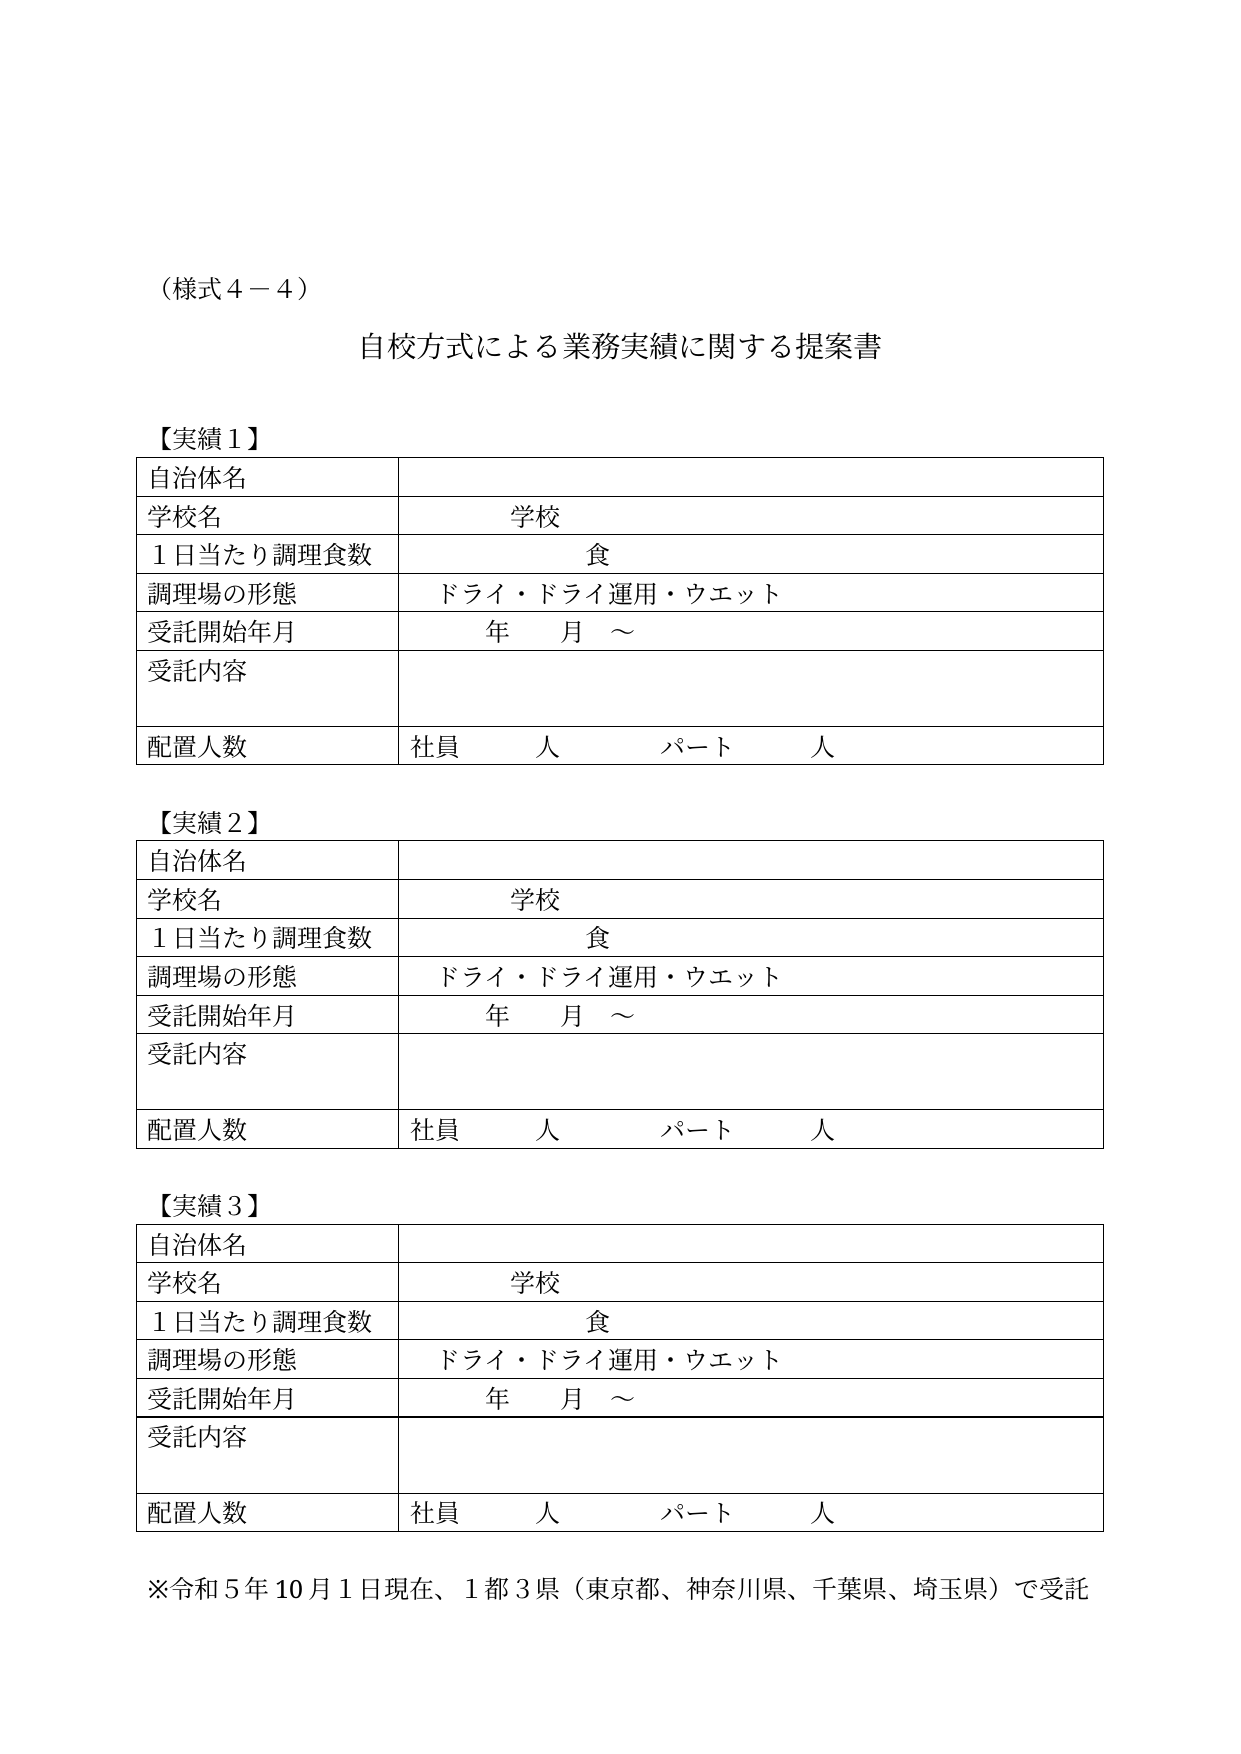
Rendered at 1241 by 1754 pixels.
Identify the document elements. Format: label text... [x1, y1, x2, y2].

table_cell 調理場の形態 [137, 957, 398, 994]
table_cell 学校 [399, 1263, 1103, 1301]
table_header 自治体名 [137, 841, 398, 879]
table_cell 配置人数 [137, 1110, 398, 1148]
table_cell 調理場の形態 [137, 574, 398, 611]
text 【実績１】 [148, 419, 1092, 457]
table_header [399, 841, 1103, 879]
table_cell ドライ・ドライ運用・ウエット [399, 574, 1103, 611]
table_header [399, 1225, 1103, 1262]
table_cell 学校名 [137, 1263, 398, 1301]
table_cell 年 月 ～ [399, 1379, 1103, 1416]
table_cell 学校名 [137, 880, 398, 917]
table_cell 配置人数 [137, 1494, 398, 1531]
table_cell 食 [399, 535, 1103, 573]
table_cell 社員 人 パート 人 [399, 1110, 1103, 1148]
table_cell ドライ・ドライ運用・ウエット [399, 1340, 1103, 1378]
table_cell 受託開始年月 [137, 996, 398, 1033]
table_cell 食 [399, 1302, 1103, 1339]
table_cell 年 月 ～ [399, 996, 1103, 1033]
table_cell 学校名 [137, 497, 398, 534]
text 【実績２】 [148, 803, 1092, 840]
table_cell 調理場の形態 [137, 1340, 398, 1378]
table_cell ドライ・ドライ運用・ウエット [399, 957, 1103, 994]
table_cell 受託内容 [137, 651, 398, 726]
table_header 自治体名 [137, 1225, 398, 1262]
table_cell 年 月 ～ [399, 612, 1103, 650]
table_cell 受託開始年月 [137, 1379, 398, 1416]
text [148, 1569, 1092, 1607]
table_cell 配置人数 [137, 727, 398, 764]
table_cell １日当たり調理食数 [137, 535, 398, 573]
table_cell 受託内容 [137, 1034, 398, 1109]
text （様式４－４） [148, 269, 1092, 307]
table_cell １日当たり調理食数 [137, 919, 398, 956]
table_cell [399, 651, 1103, 726]
table_cell １日当たり調理食数 [137, 1302, 398, 1339]
table_cell 社員 人 パート 人 [399, 727, 1103, 764]
table_cell 学校 [399, 880, 1103, 917]
table_cell 学校 [399, 497, 1103, 534]
table_cell [399, 1034, 1103, 1109]
table_cell 受託内容 [137, 1418, 398, 1492]
table_cell [399, 1418, 1103, 1492]
text 自校方式による業務実績に関する提案書 [148, 307, 1092, 382]
table_cell 受託開始年月 [137, 612, 398, 650]
table_cell 食 [399, 919, 1103, 956]
table_header 自治体名 [137, 458, 398, 496]
table_cell 社員 人 パート 人 [399, 1494, 1103, 1531]
table_header [399, 458, 1103, 496]
text 【実績３】 [148, 1186, 1092, 1224]
